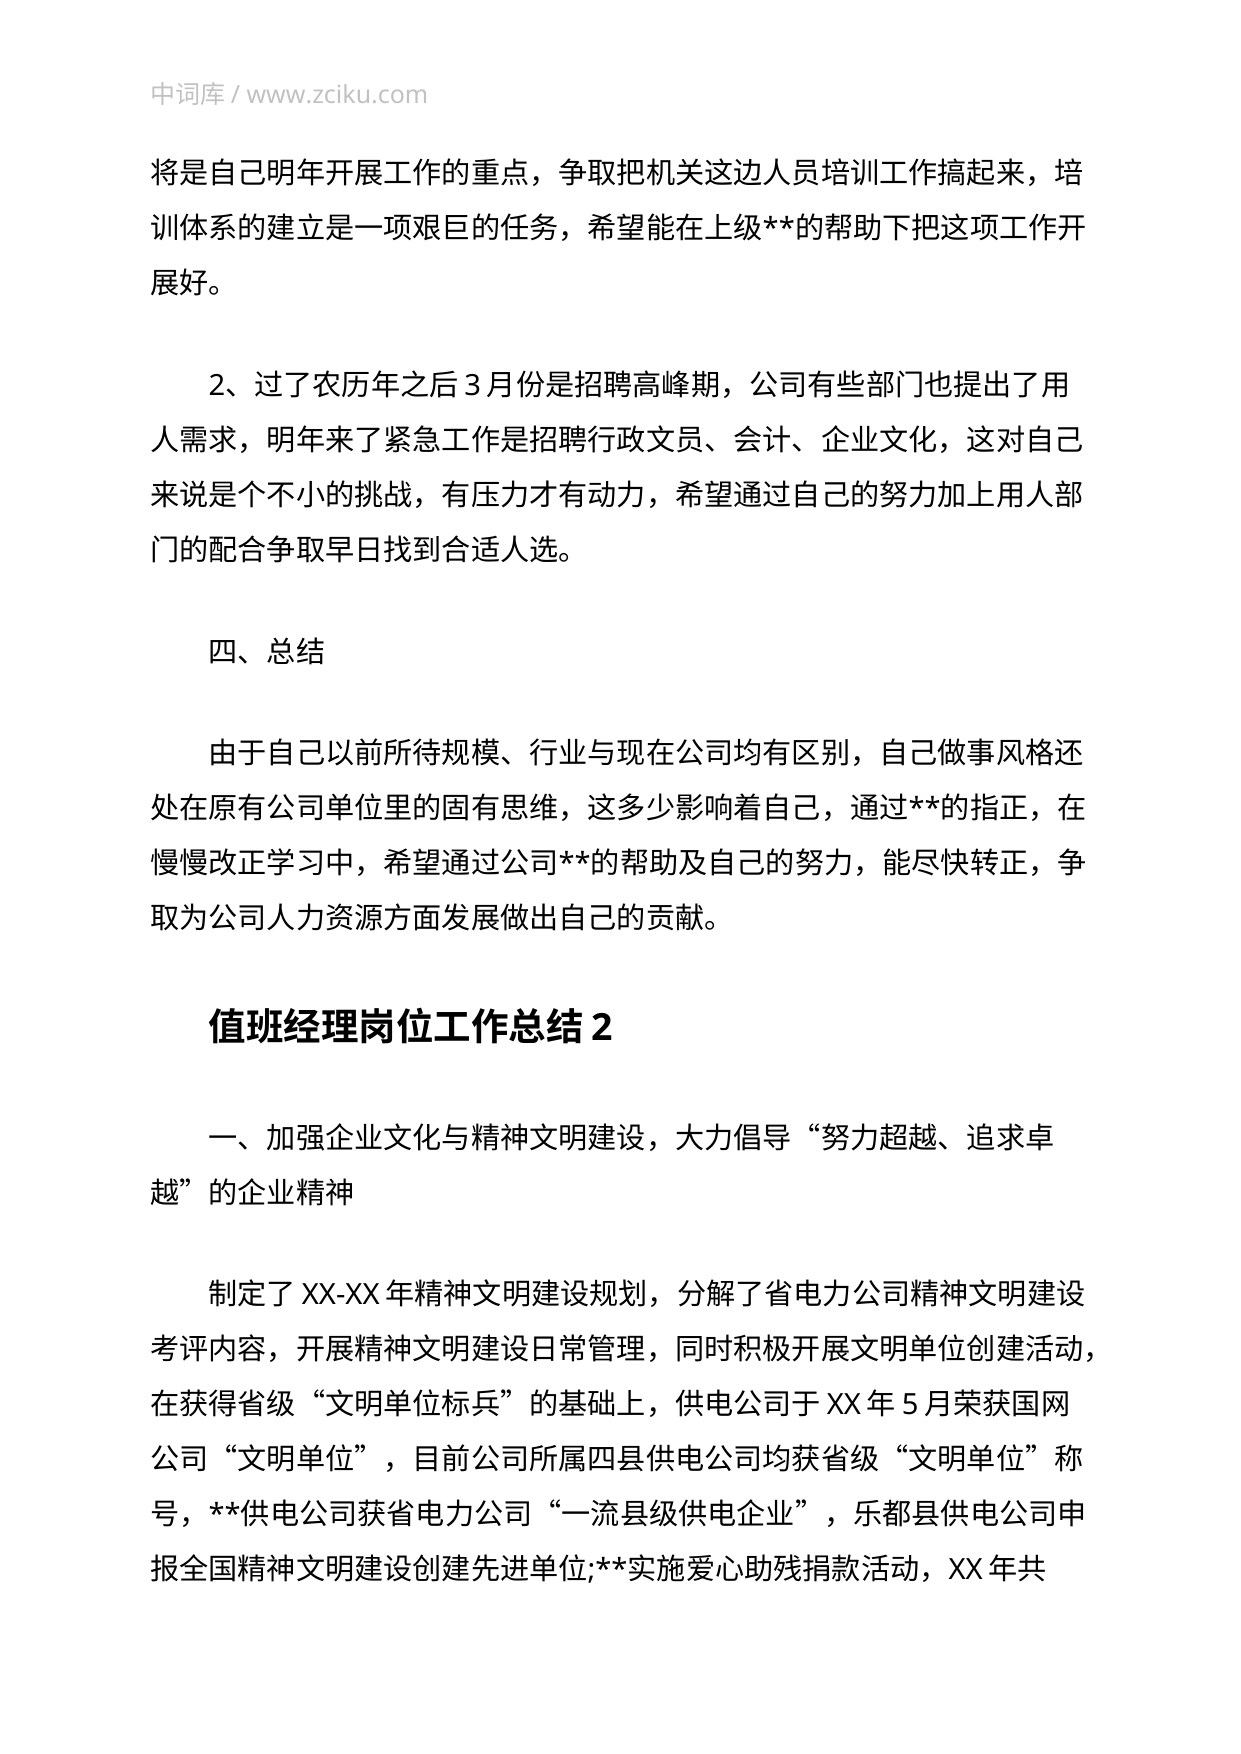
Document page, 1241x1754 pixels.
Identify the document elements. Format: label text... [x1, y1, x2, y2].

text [150, 1271, 1090, 1588]
text 2、过了农历年之后3月份是招聘高峰期，公司有些部门也提出了用人需求，明年来了紧急工作是招聘行政文员、会计、企业文化，这对自己来说是个不小的挑战，有压力才有动力，希望通过自己的努力加上用人部门的配合争取早日找到合适人选。 [150, 362, 1090, 569]
text 四、总结 [150, 628, 1090, 671]
text 值班经理岗位工作总结2 [150, 997, 1090, 1051]
text 由于自己以前所待规模、行业与现在公司均有区别，自己做事风格还处在原有公司单位里的固有思维，这多少影响着自己，通过**的指正，在慢慢改正学习中，希望通过公司**的帮助及自己的努力，能尽快转正，争取为公司人力资源方面发展做出自己的贡献。 [150, 730, 1090, 937]
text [150, 150, 1090, 302]
text 一、加强企业文化与精神文明建设，大力倡导“努力超越、追求卓越”的企业精神 [150, 1114, 1090, 1211]
